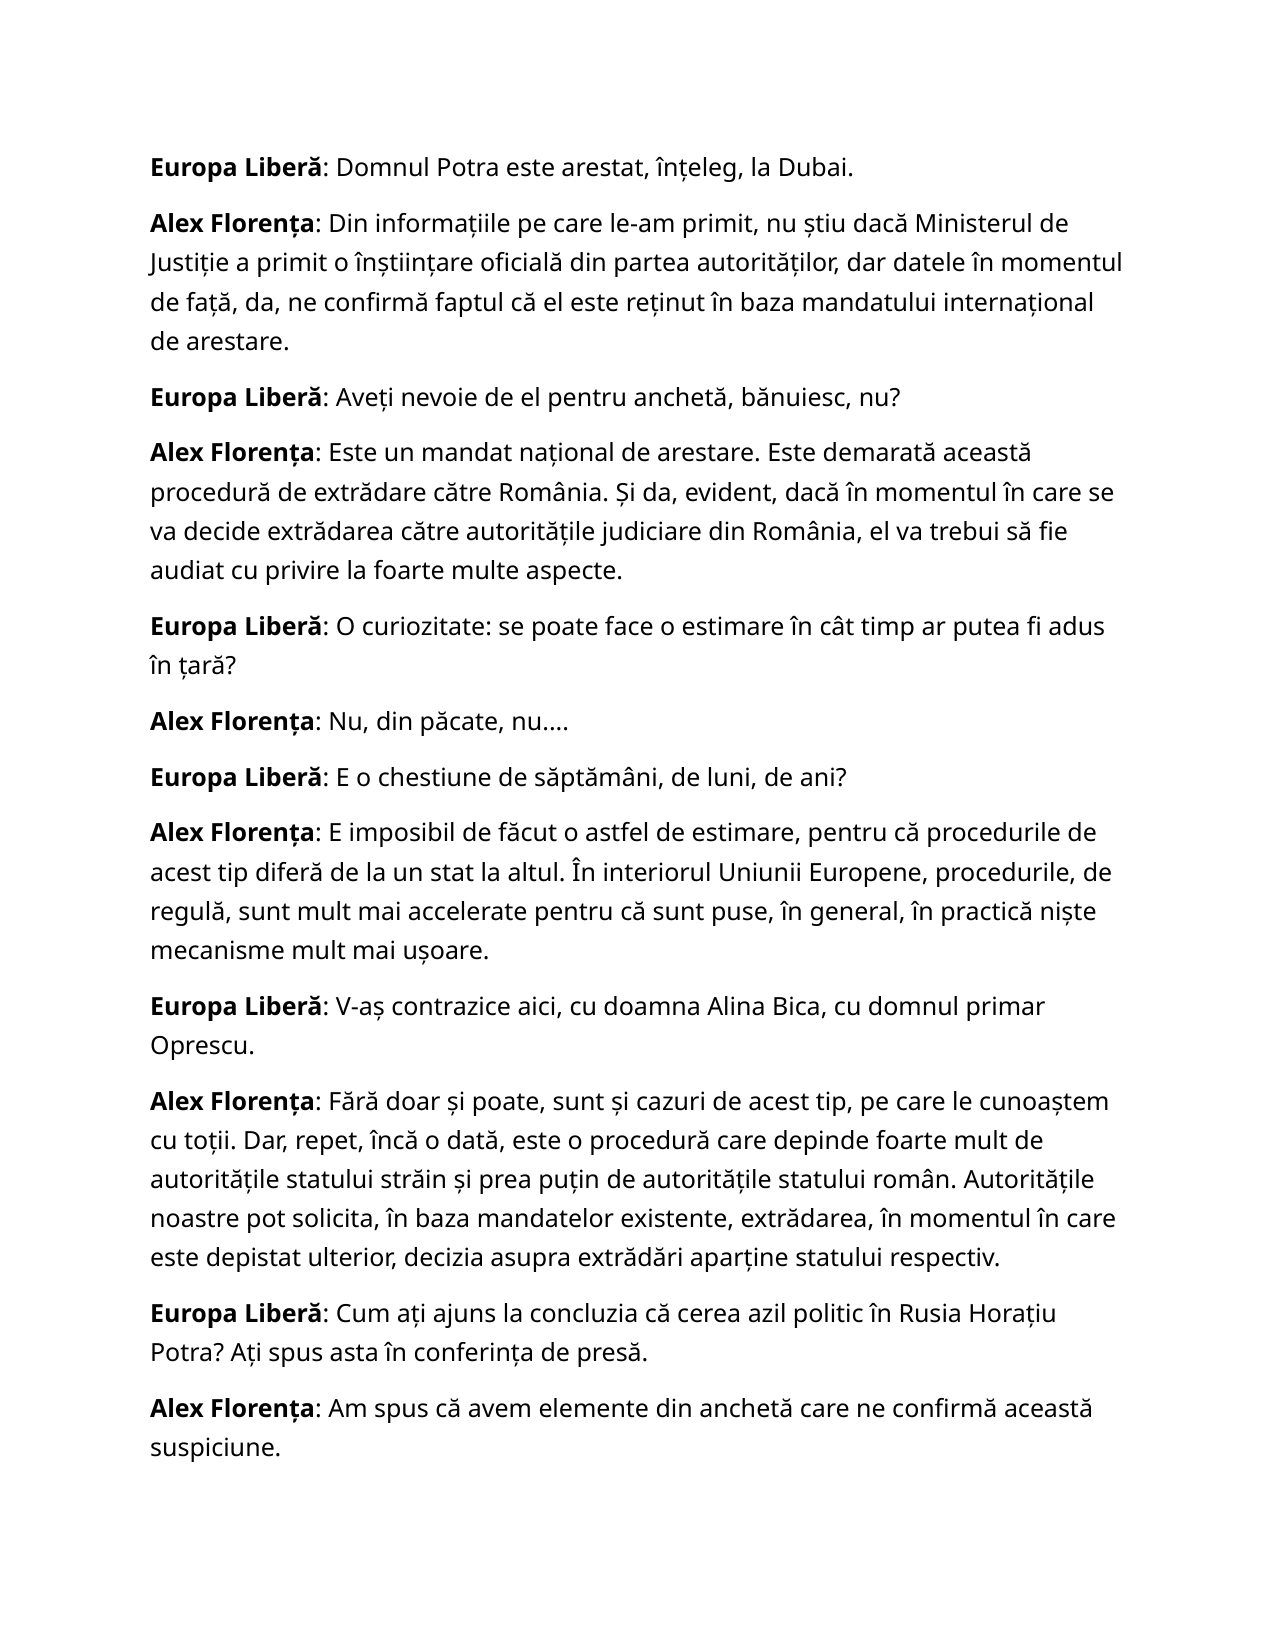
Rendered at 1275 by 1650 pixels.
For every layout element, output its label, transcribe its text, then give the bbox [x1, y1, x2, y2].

text Europa Liberă: Cum ați ajuns la concluzia că cerea azil politic în Rusia Horațiu Potra? Ați spus asta în conferința de presă. [150, 1296, 1125, 1369]
text Alex Florența: Fără doar și poate, sunt și cazuri de acest tip, pe care le cunoaștem cu toții. Dar, repet, încă o dată, este o procedură care depinde foarte mult de autoritățile statului străin și prea puțin de autoritățile statului român. Autoritățile noastre pot solicita, în baza mandatelor existente, extrădarea, în momentul în care este depistat ulterior, decizia asupra extrădări aparține statului respectiv. [150, 1083, 1125, 1274]
text Alex Florența: E imposibil de făcut o astfel de estimare, pentru că procedurile de acest tip diferă de la un stat la altul. În interiorul Uniunii Europene, procedurile, de regulă, sunt mult mai accelerate pentru că sunt puse, în general, în practică niște mecanisme mult mai ușoare. [150, 815, 1125, 967]
text Alex Florența: Este un mandat național de arestare. Este demarată această procedură de extrădare către România. Și da, evident, dacă în momentul în care se va decide extrădarea către autoritățile judiciare din România, el va trebui să fie audiat cu privire la foarte multe aspecte. [150, 435, 1125, 587]
text Europa Liberă: O curiozitate: se poate face o estimare în cât timp ar putea fi adus în țară? [150, 608, 1125, 682]
text Alex Florența: Am spus că avem elemente din anchetă care ne confirmă această suspiciune. [150, 1391, 1125, 1464]
text Alex Florența: Nu, din păcate, nu.... [150, 703, 1125, 737]
text Europa Liberă: Domnul Potra este arestat, înțeleg, la Dubai. [150, 150, 1125, 184]
text Europa Liberă: Aveți nevoie de el pentru anchetă, bănuiesc, nu? [150, 379, 1125, 413]
text Alex Florența: Din informațiile pe care le-am primit, nu știu dacă Ministerul de Justiție a primit o înștiințare oficială din partea autorităților, dar datele în momentul de față, da, ne confirmă faptul că el este reținut în baza mandatului internațional de arestare. [150, 206, 1125, 357]
text Europa Liberă: E o chestiune de săptămâni, de luni, de ani? [150, 759, 1125, 793]
text Europa Liberă: V-aș contrazice aici, cu doamna Alina Bica, cu domnul primar Oprescu. [150, 988, 1125, 1062]
